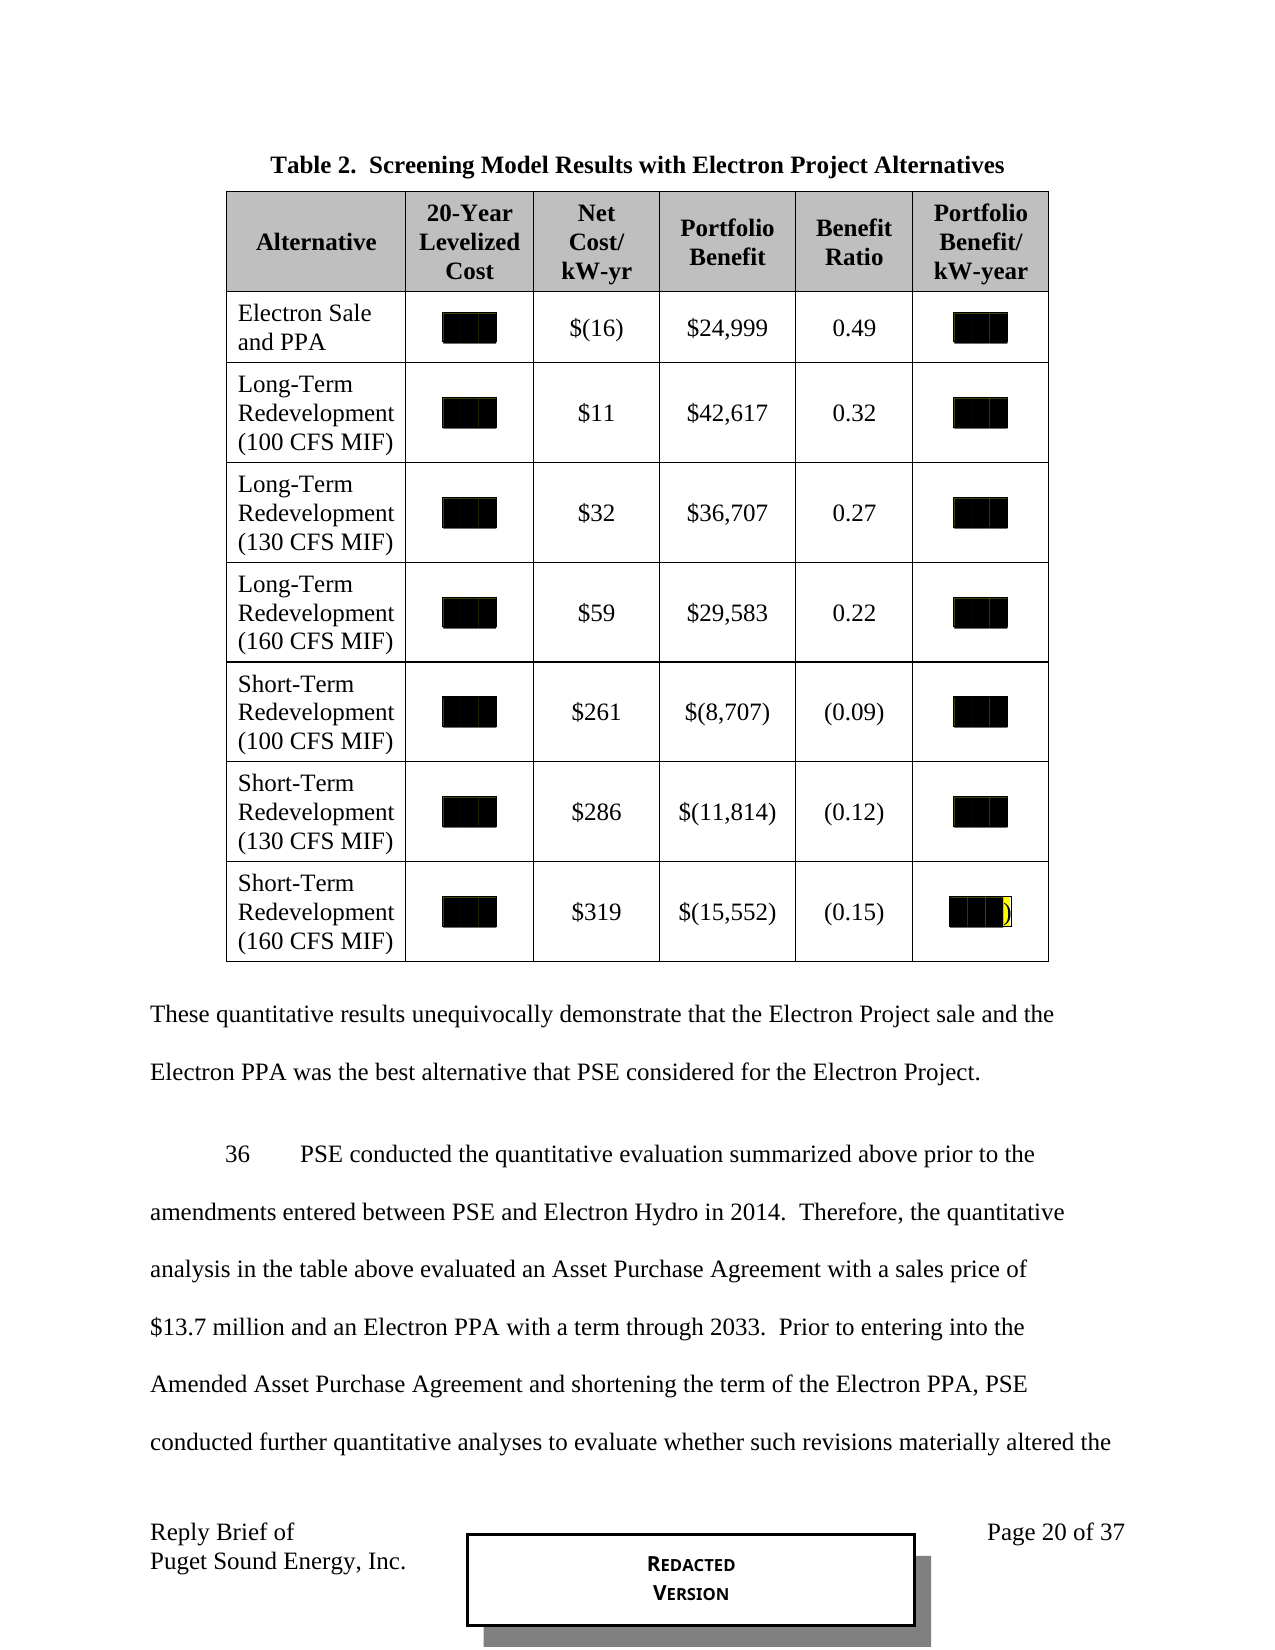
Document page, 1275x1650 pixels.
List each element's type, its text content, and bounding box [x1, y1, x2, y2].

table_header Portfolio Benefit [660, 192, 795, 291]
table_cell ███ [913, 292, 1048, 362]
table_cell ███) [913, 862, 1048, 961]
table_cell $(15,552) [660, 862, 795, 961]
table_cell ███ [406, 363, 533, 462]
table_cell Long-Term Redevelopment (160 CFS MIF) [227, 563, 405, 661]
text Table 2. Screening Model Results with Electron Project Alternatives [150, 150, 1125, 179]
table_cell (0.12) [796, 762, 912, 861]
table_cell $(16) [534, 292, 659, 362]
table_cell 0.49 [796, 292, 912, 362]
table_cell $261 [534, 663, 659, 761]
table_cell $32 [534, 463, 659, 562]
table_cell $24,999 [660, 292, 795, 362]
table_cell ███ [406, 663, 533, 761]
table_header Alternative [227, 192, 405, 291]
table_cell $286 [534, 762, 659, 861]
table_cell Long-Term Redevelopment (130 CFS MIF) [227, 463, 405, 562]
table_cell Electron Sale and PPA [227, 292, 405, 362]
table_header Net Cost/ kW-yr [534, 192, 659, 291]
table_cell 0.27 [796, 463, 912, 562]
table_header Benefit Ratio [796, 192, 912, 291]
table_cell ███ [406, 463, 533, 562]
table_cell ███ [406, 292, 533, 362]
table_cell Short-Term Redevelopment (160 CFS MIF) [227, 862, 405, 961]
table_cell ███ [913, 663, 1048, 761]
table_cell Short-Term Redevelopment (130 CFS MIF) [227, 762, 405, 861]
table_cell $11 [534, 363, 659, 462]
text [150, 1139, 1125, 1456]
table_cell Short-Term Redevelopment (100 CFS MIF) [227, 663, 405, 761]
table_cell ███ [913, 563, 1048, 661]
table_header Portfolio Benefit/ kW-year [913, 192, 1048, 291]
table_cell $319 [534, 862, 659, 961]
table_cell $42,617 [660, 363, 795, 462]
table_cell ███ [406, 762, 533, 861]
table_cell ███ [406, 563, 533, 661]
table_cell (0.09) [796, 663, 912, 761]
table_cell 0.32 [796, 363, 912, 462]
table_cell ███ [913, 363, 1048, 462]
table_cell 0.22 [796, 563, 912, 661]
table_cell $(8,707) [660, 663, 795, 761]
table_cell $(11,814) [660, 762, 795, 861]
table_cell $29,583 [660, 563, 795, 661]
table_cell ███ [406, 862, 533, 961]
table_cell Long-Term Redevelopment (100 CFS MIF) [227, 363, 405, 462]
text These quantitative results unequivocally demonstrate that the Electron Project sale and the Electron PPA was the best alternative that PSE considered for the Electron Project. [150, 999, 1125, 1086]
table_cell ███ [913, 762, 1048, 861]
table_cell $36,707 [660, 463, 795, 562]
table_cell ███ [913, 463, 1048, 562]
table_header 20-Year Levelized Cost [406, 192, 533, 291]
table_cell $59 [534, 563, 659, 661]
table_cell (0.15) [796, 862, 912, 961]
